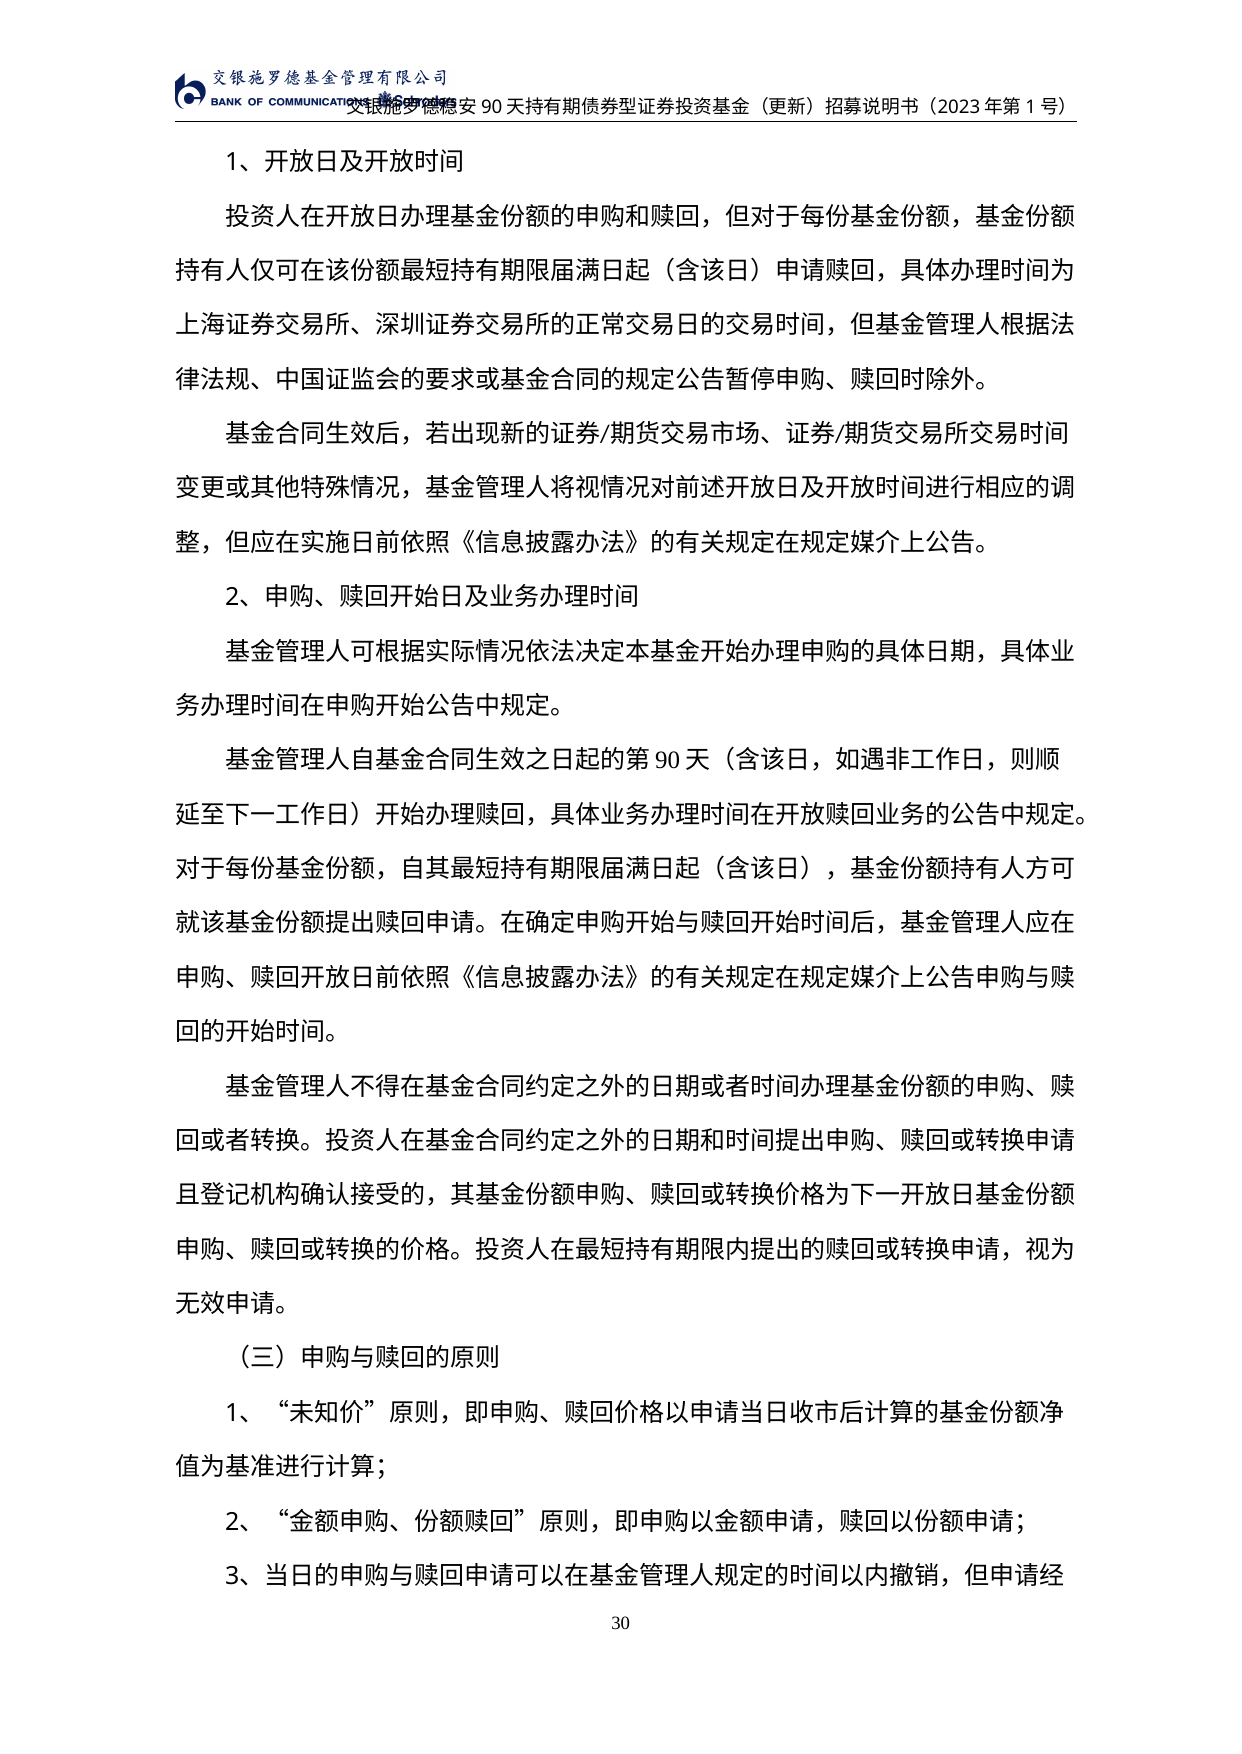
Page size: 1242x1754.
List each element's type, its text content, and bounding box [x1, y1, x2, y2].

text 基金管理人可根据实际情况依法决定本基金开始办理申购的具体日期，具体业务办理时间在申购开始公告中规定。 [175, 631, 1077, 722]
text 2、申购、赎回开始日及业务办理时间 [175, 577, 1077, 613]
text 基金管理人不得在基金合同约定之外的日期或者时间办理基金份额的申购、赎回或者转换。投资人在基金合同约定之外的日期和时间提出申购、赎回或转换申请且登记机构确认接受的，其基金份额申购、赎回或转换价格为下一开放日基金份额申购、赎回或转换的价格。投资人在最短持有期限内提出的赎回或转换申请，视为无效申请。 [175, 1066, 1077, 1320]
picture [175, 70, 457, 109]
text 基金管理人自基金合同生效之日起的第90天（含该日，如遇非工作日，则顺延至下一工作日）开始办理赎回，具体业务办理时间在开放赎回业务的公告中规定。对于每份基金份额，自其最短持有期限届满日起（含该日），基金份额持有人方可就该基金份额提出赎回申请。在确定申购开始与赎回开始时间后，基金管理人应在申购、赎回开放日前依照《信息披露办法》的有关规定在规定媒介上公告申购与赎回的开始时间。 [175, 740, 1077, 1048]
text 基金合同生效后，若出现新的证券/期货交易市场、证券/期货交易所交易时间变更或其他特殊情况，基金管理人将视情况对前述开放日及开放时间进行相应的调整，但应在实施日前依照《信息披露办法》的有关规定在规定媒介上公告。 [175, 413, 1077, 558]
text 1、“未知价”原则，即申购、赎回价格以申请当日收市后计算的基金份额净值为基准进行计算； [175, 1392, 1077, 1483]
text 2、“金额申购、份额赎回”原则，即申购以金额申请，赎回以份额申请； [175, 1501, 1077, 1537]
text （三）申购与赎回的原则 [175, 1338, 1077, 1374]
text 1、开放日及开放时间 [175, 142, 1077, 178]
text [175, 1555, 1077, 1592]
text 投资人在开放日办理基金份额的申购和赎回，但对于每份基金份额，基金份额持有人仅可在该份额最短持有期限届满日起（含该日）申请赎回，具体办理时间为上海证券交易所、深圳证券交易所的正常交易日的交易时间，但基金管理人根据法律法规、中国证监会的要求或基金合同的规定公告暂停申购、赎回时除外。 [175, 196, 1077, 395]
